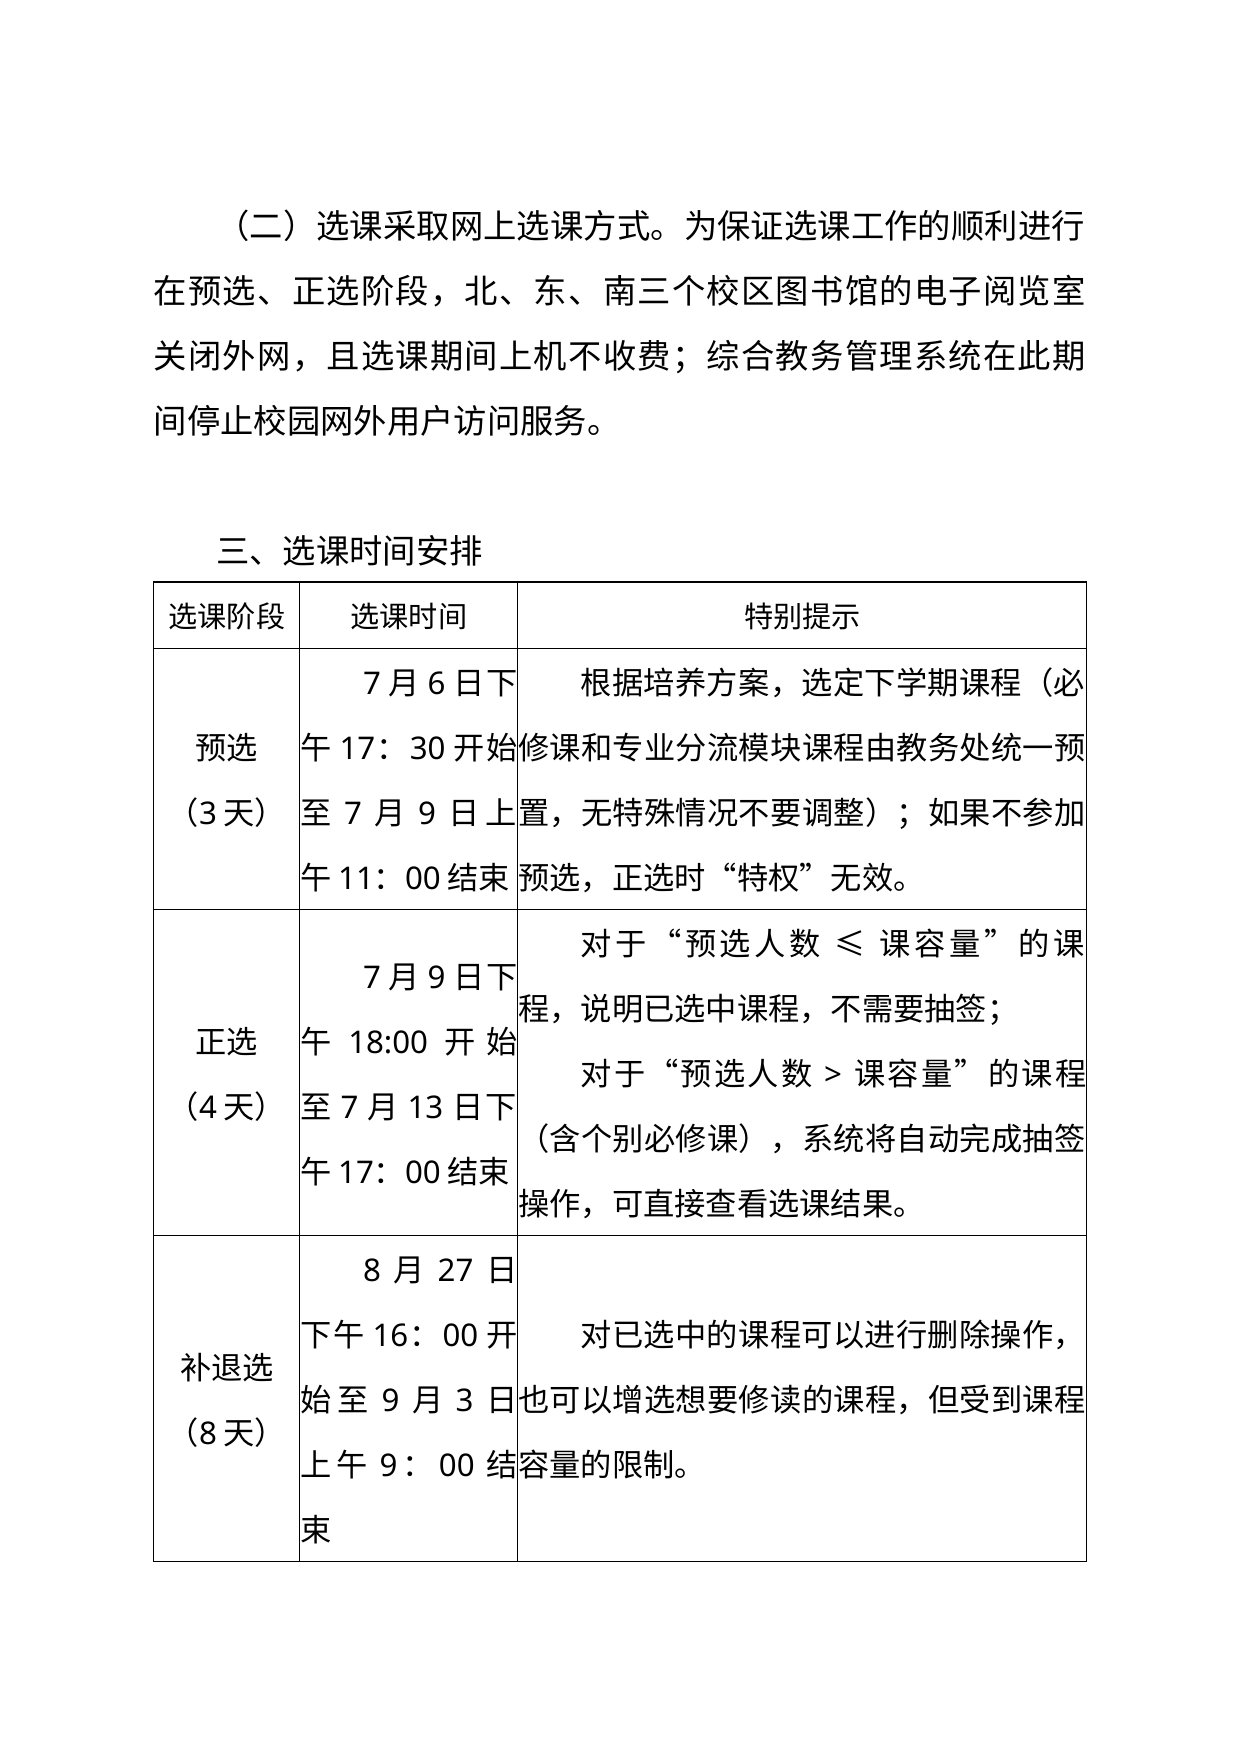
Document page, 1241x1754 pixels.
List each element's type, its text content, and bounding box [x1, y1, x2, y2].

table_cell 7月6日下午17：30开始至7月9日上午11：00结束 [300, 649, 517, 908]
table_cell 正选 （4天） [154, 910, 299, 1234]
table_header 选课阶段 [154, 583, 299, 647]
table_cell 补退选 （8天） [154, 1236, 299, 1561]
table_cell 预选 （3天） [154, 649, 299, 908]
table_cell 7月9日下午18:00开始至7月13日下午17：00结束 [300, 910, 517, 1234]
table_cell 对于“预选人数 ≤ 课容量”的课程，说明已选中课程，不需要抽签； 对于“预选人数 > 课容量”的课程（含个别必修课），系统将自动完成抽签操作，可直接查看选课结果。 [518, 910, 1086, 1234]
table_header 特别提示 [518, 583, 1086, 647]
text 三、选课时间安排 [153, 516, 1087, 581]
table_header 选课时间 [300, 583, 517, 647]
text （二）选课采取网上选课方式。为保证选课工作的顺利进行，在预选、正选阶段，北、东、南三个校区图书馆的电子阅览室关闭外网，且选课期间上机不收费；综合教务管理系统在此期间停止校园网外用户访问服务。 [153, 191, 1087, 451]
table_cell 对已选中的课程可以进行删除操作，也可以增选想要修读的课程，但受到课程容量的限制。 [518, 1236, 1086, 1561]
table_cell 8月27日下午16：00开始至9月3日上午9：00结束 [300, 1236, 517, 1561]
table_cell 根据培养方案，选定下学期课程（必修课和专业分流模块课程由教务处统一预置，无特殊情况不要调整）；如果不参加预选，正选时“特权”无效。 [518, 649, 1086, 908]
